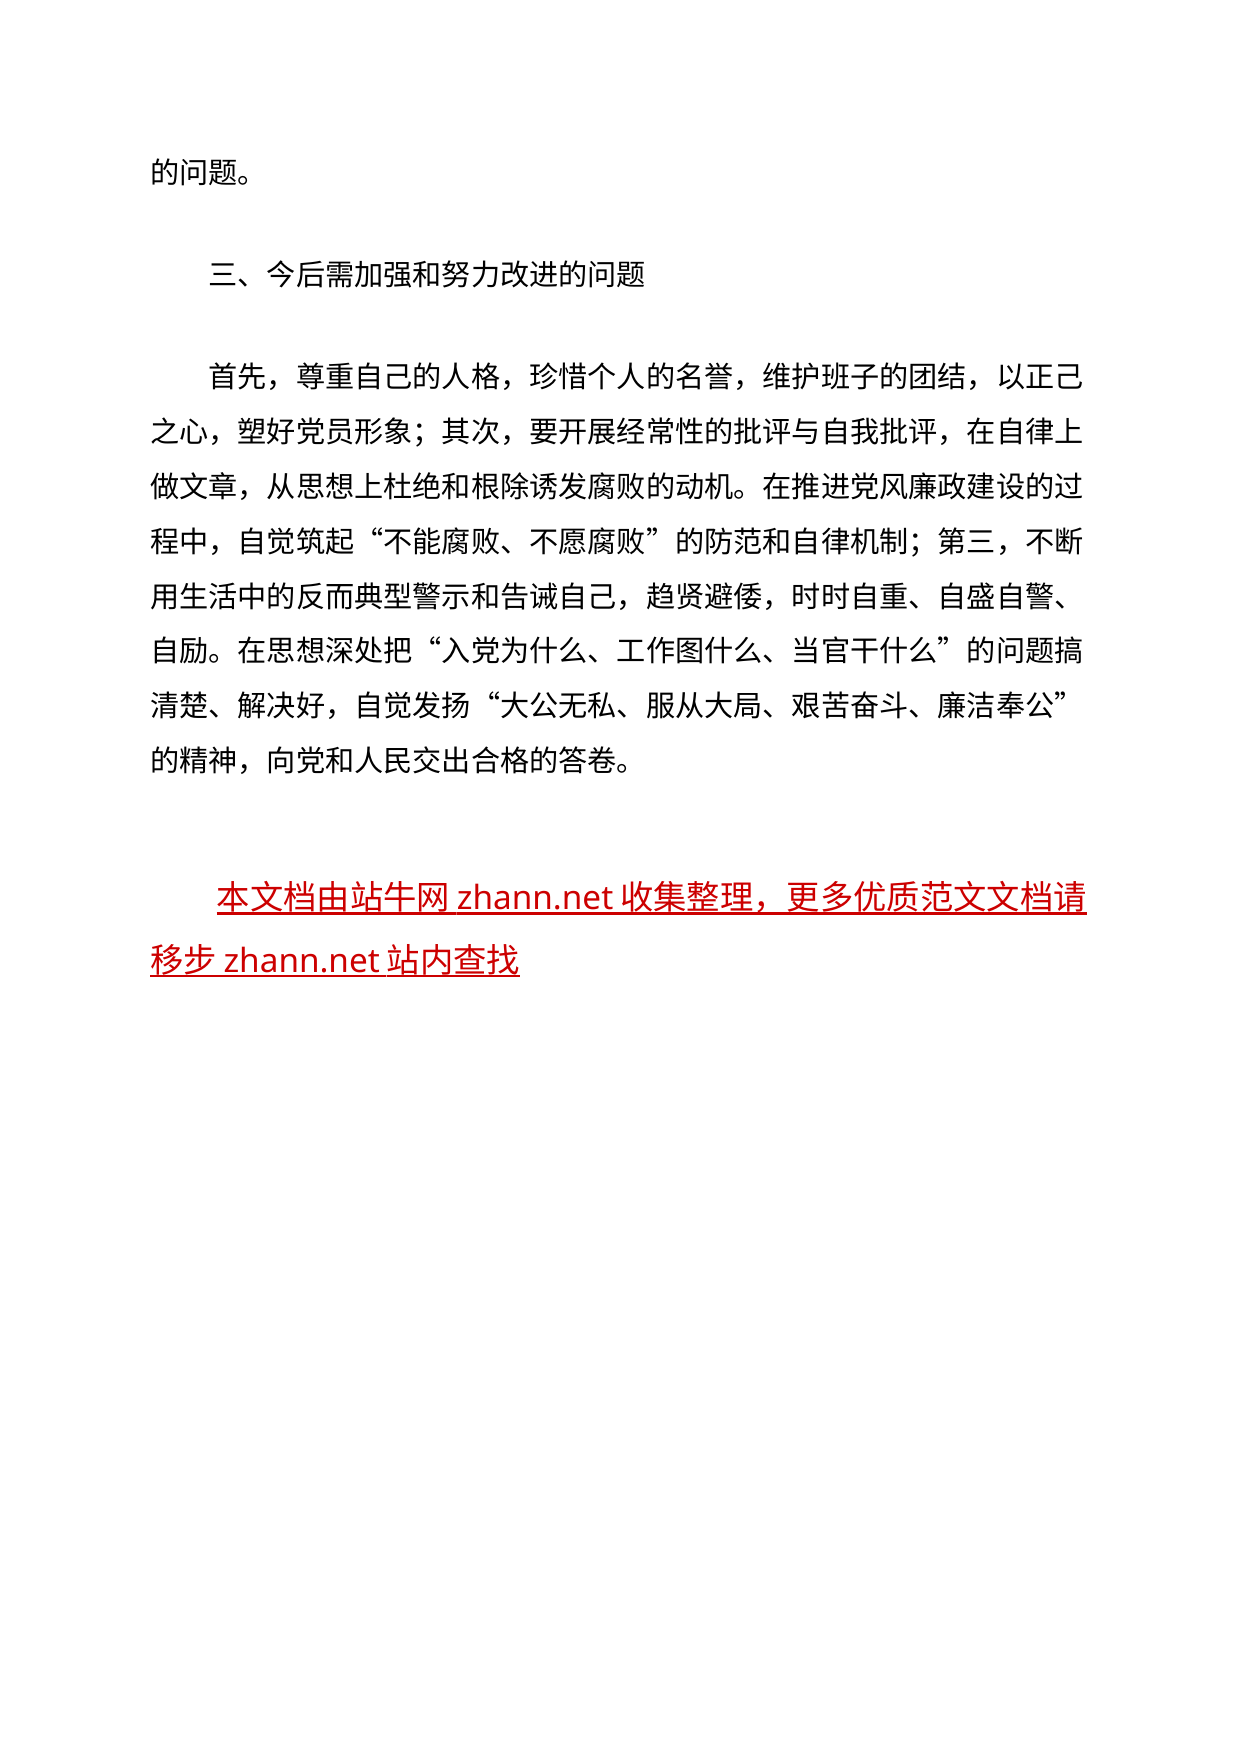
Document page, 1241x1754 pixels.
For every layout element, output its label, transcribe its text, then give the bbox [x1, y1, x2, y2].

text 本文档由站牛网zhann.net收集整理，更多优质范文文档请移步zhann.net站内查找 [150, 871, 1090, 982]
text 首先，尊重自己的人格，珍惜个人的名誉，维护班子的团结，以正己之心，塑好党员形象；其次，要开展经常性的批评与自我批评，在自律上做文章，从思想上杜绝和根除诱发腐败的动机。在推进党风廉政建设的过程中，自觉筑起“不能腐败、不愿腐败”的防范和自律机制；第三，不断用生活中的反而典型警示和告诫自己，趋贤避倭，时时自重、自盛自警、自励。在思想深处把“入党为什么、工作图什么、当官干什么”的问题搞清楚、解决好，自觉发扬“大公无私、服从大局、艰苦奋斗、廉洁奉公”的精神，向党和人民交出合格的答卷。 [150, 353, 1090, 780]
text 三、今后需加强和努力改进的问题 [150, 252, 1090, 294]
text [150, 150, 1090, 192]
